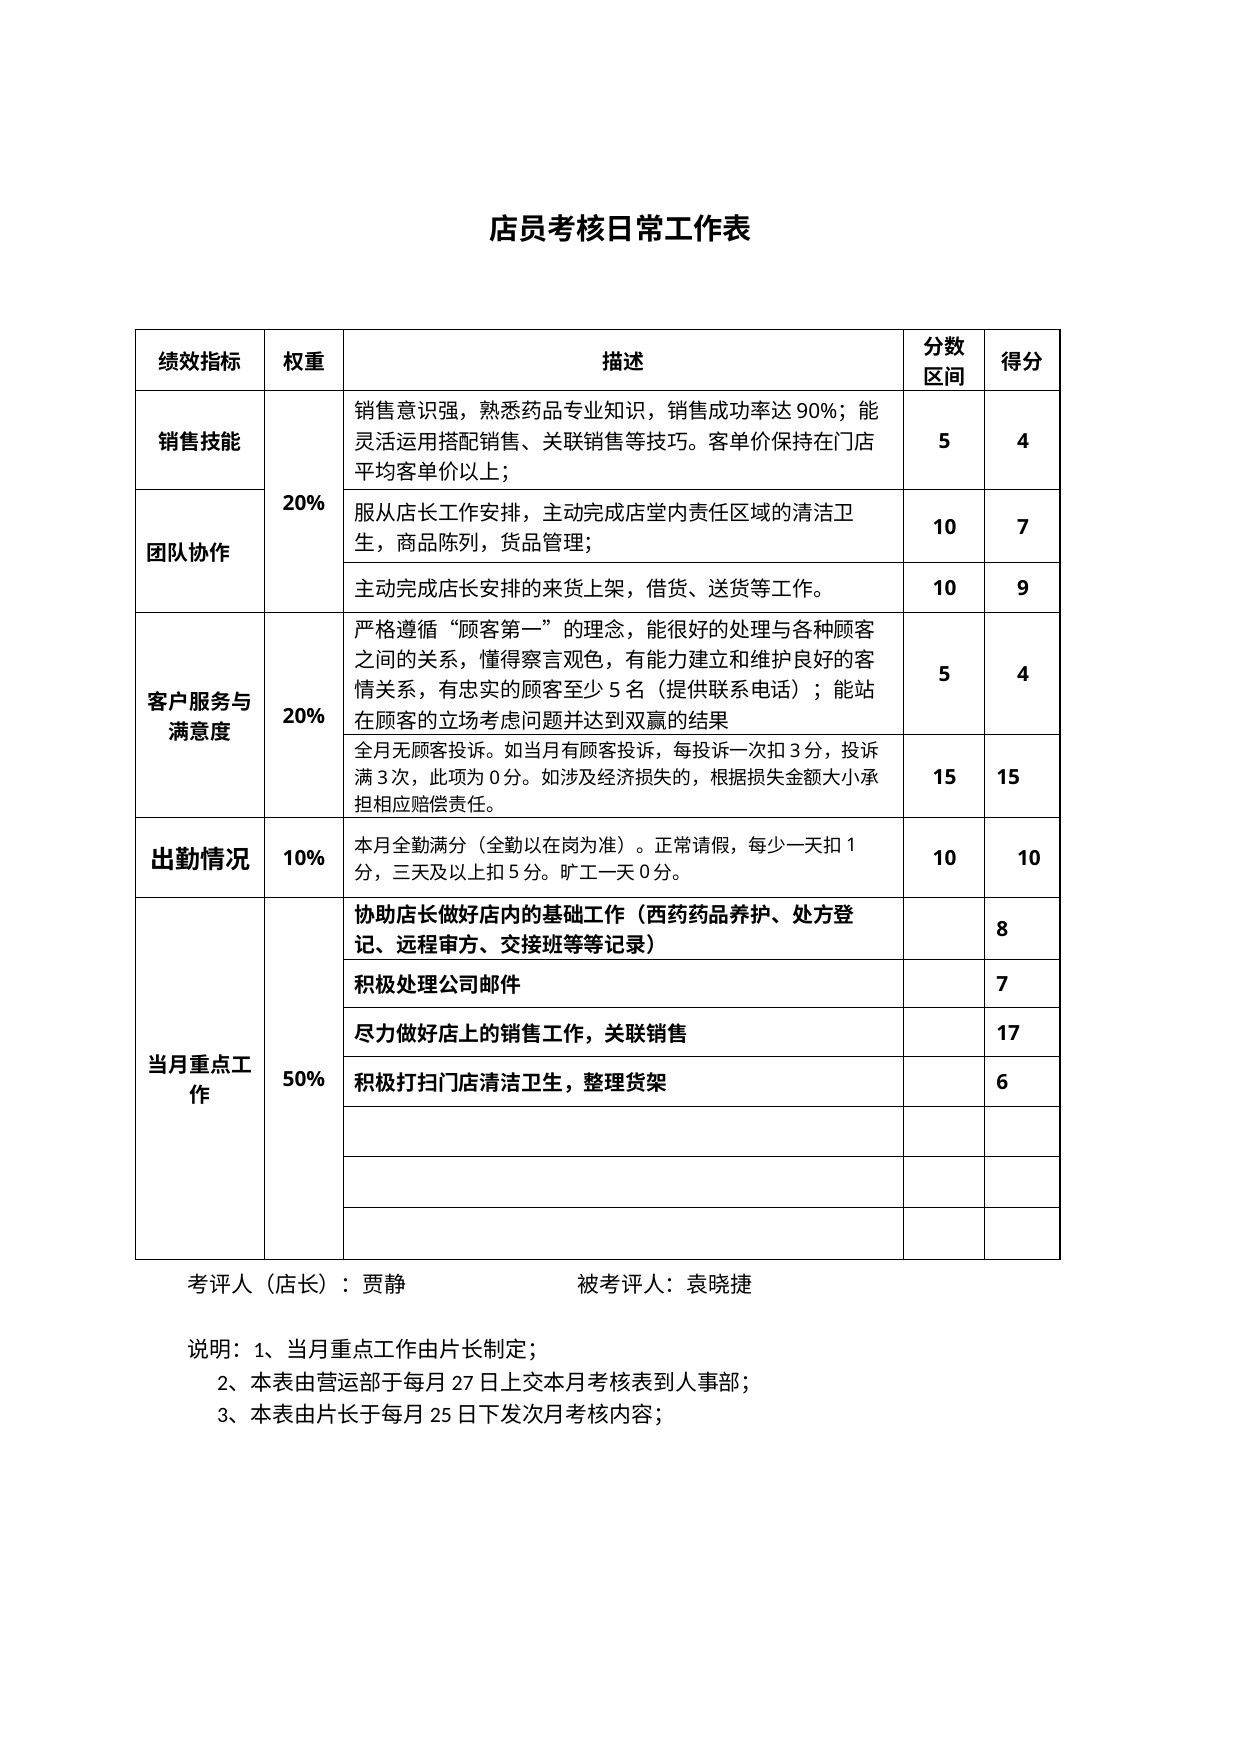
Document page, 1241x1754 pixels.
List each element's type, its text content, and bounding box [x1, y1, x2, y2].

table_header 权重 [265, 330, 343, 390]
table_cell [985, 1107, 1059, 1156]
table_cell 15 [904, 735, 984, 817]
text 3、本表由片长于每月25日下发次月考核内容； [187, 1397, 1053, 1429]
table_header 分数 区间 [904, 330, 984, 390]
table_cell 7 [985, 490, 1059, 562]
text 2、本表由营运部于每月27日上交本月考核表到人事部； [187, 1364, 1053, 1397]
table_cell [985, 1208, 1059, 1259]
table_cell 服从店长工作安排，主动完成店堂内责任区域的清洁卫生，商品陈列，货品管理； [344, 490, 903, 562]
table_cell 本月全勤满分（全勤以在岗为准）。正常请假，每少一天扣1分，三天及以上扣5分。旷工一天0分。 [344, 818, 903, 897]
table_cell 50% [265, 898, 343, 1259]
table_cell 7 [985, 960, 1059, 1007]
text 店员考核日常工作表 [187, 194, 1053, 259]
table_cell 主动完成店长安排的来货上架，借货、送货等工作。 [344, 563, 903, 612]
table_cell [344, 1157, 903, 1207]
table_cell 4 [985, 613, 1059, 734]
table_cell 严格遵循“顾客第一”的理念，能很好的处理与各种顾客之间的关系，懂得察言观色，有能力建立和维护良好的客情关系，有忠实的顾客至少5名（提供联系电话）；能站在顾客的立场考虑问题并达到双赢的结果 [344, 613, 903, 734]
table_cell 10% [265, 818, 343, 897]
text 考评人（店长）：贾静 被考评人：袁晓捷 [187, 1260, 1053, 1299]
table_cell 5 [904, 391, 984, 489]
table_cell 6 [985, 1057, 1059, 1106]
table_cell 全月无顾客投诉。如当月有顾客投诉，每投诉一次扣3分，投诉满3次，此项为0分。如涉及经济损失的，根据损失金额大小承担相应赔偿责任。 [344, 735, 903, 817]
table_cell 客户服务与满意度 [136, 613, 264, 817]
table_cell [904, 898, 984, 958]
table_cell 10 [904, 490, 984, 562]
table_cell 出勤情况 [136, 818, 264, 897]
table_cell 8 [985, 898, 1059, 958]
table_header 绩效指标 [136, 330, 264, 390]
table_cell [904, 1208, 984, 1259]
table_cell 10 [985, 818, 1059, 897]
table_cell 10 [904, 818, 984, 897]
table_cell 销售意识强，熟悉药品专业知识，销售成功率达90%；能灵活运用搭配销售、关联销售等技巧。客单价保持在门店平均客单价以上； [344, 391, 903, 489]
table_cell 10 [904, 563, 984, 612]
table_cell 积极处理公司邮件 [344, 960, 903, 1007]
table_cell [904, 1057, 984, 1106]
table_cell [344, 1107, 903, 1156]
table_cell 尽力做好店上的销售工作，关联销售 [344, 1008, 903, 1056]
table_header 描述 [344, 330, 903, 390]
table_cell 5 [904, 613, 984, 734]
table_cell 15 [985, 735, 1059, 817]
table_cell 当月重点工作 [136, 898, 264, 1259]
table_header 得分 [985, 330, 1059, 390]
table_cell [904, 1008, 984, 1056]
table_cell [904, 960, 984, 1007]
table_cell 17 [985, 1008, 1059, 1056]
table_cell 20% [265, 613, 343, 817]
table_cell [344, 1208, 903, 1259]
text 说明：1、当月重点工作由片长制定； [187, 1332, 1053, 1364]
table_cell 销售技能 [136, 391, 264, 489]
table_cell 积极打扫门店清洁卫生，整理货架 [344, 1057, 903, 1106]
table_cell 9 [985, 563, 1059, 612]
table_cell 20% [265, 391, 343, 612]
table_cell 团队协作 [136, 490, 264, 612]
table_cell [904, 1107, 984, 1156]
table_cell 4 [985, 391, 1059, 489]
table_cell [985, 1157, 1059, 1207]
table_cell [904, 1157, 984, 1207]
table_cell 协助店长做好店内的基础工作（西药药品养护、处方登记、远程审方、交接班等等记录） [344, 898, 903, 958]
